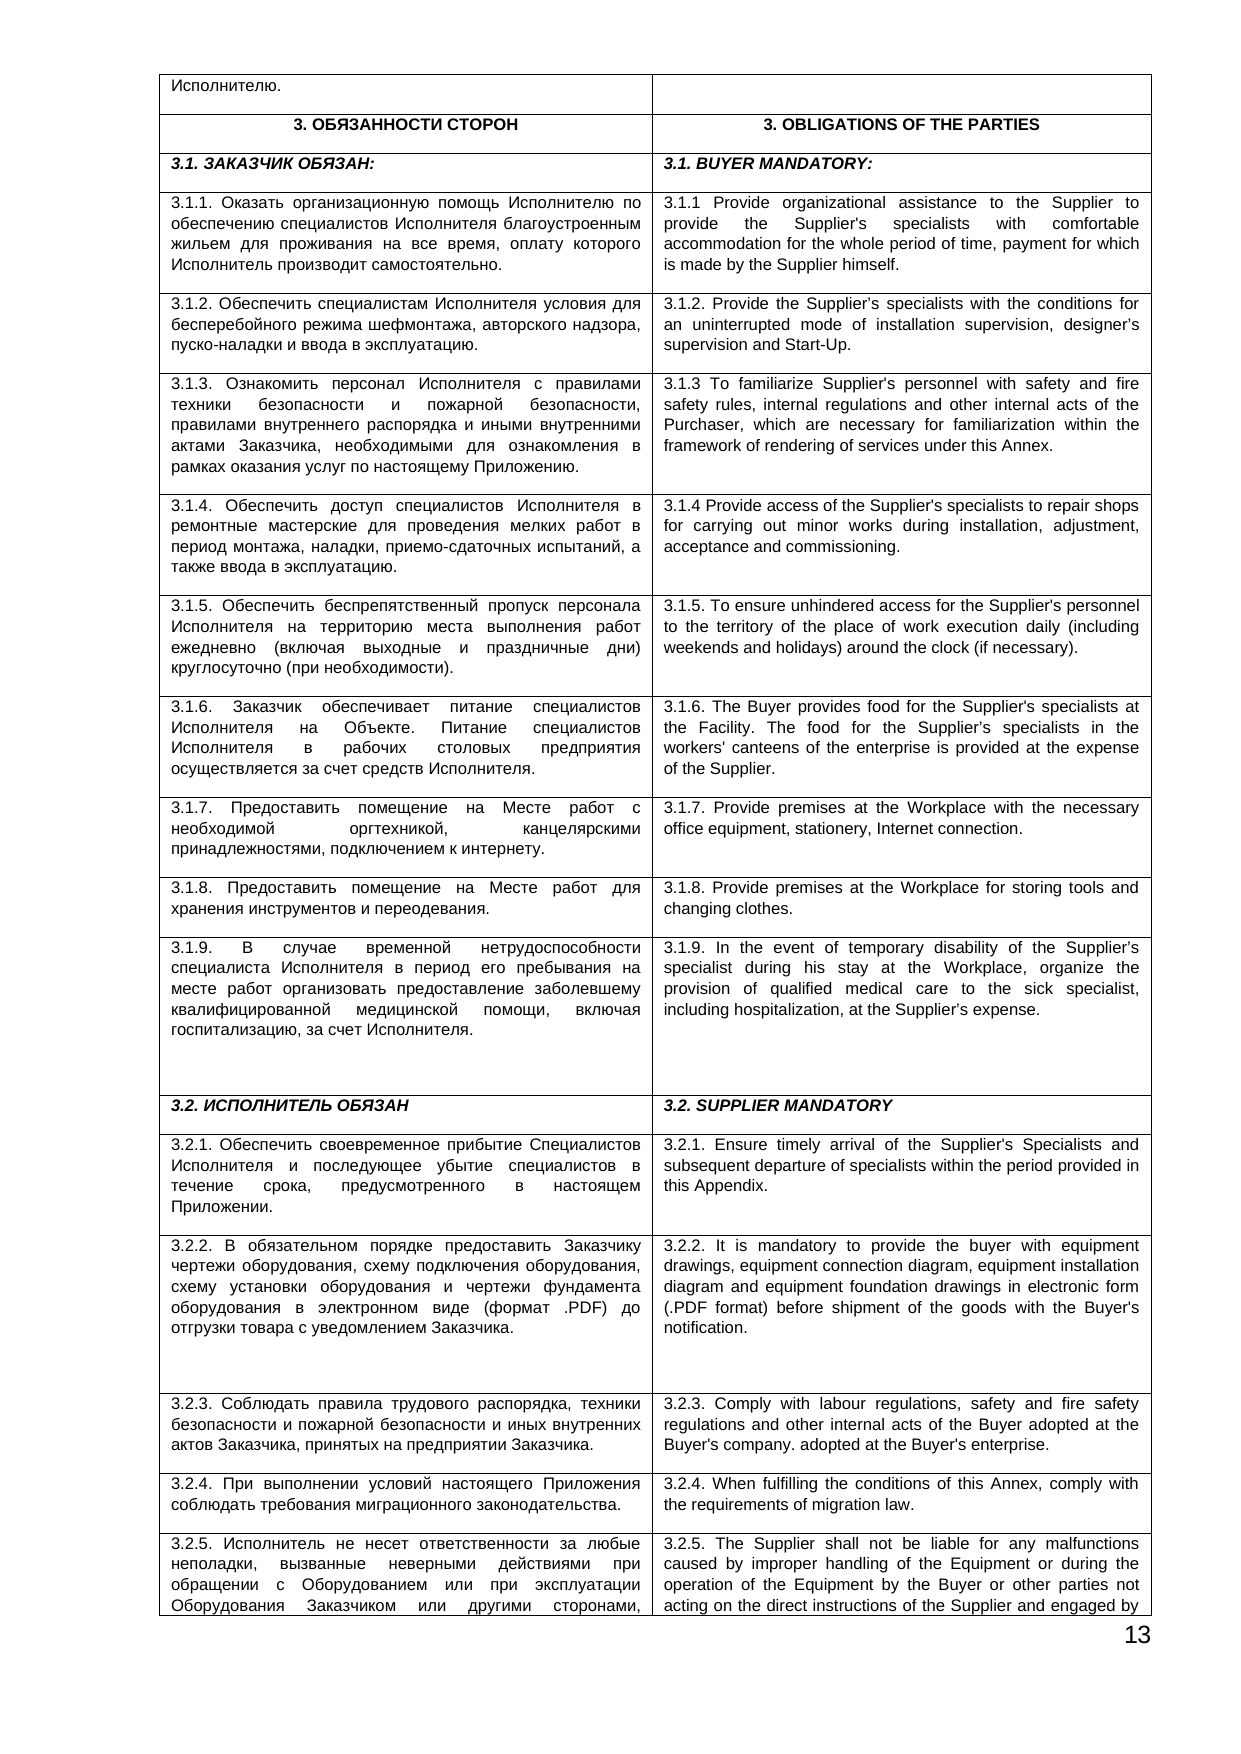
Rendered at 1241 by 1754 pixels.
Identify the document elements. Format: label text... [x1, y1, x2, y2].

table_cell 3.1.1. Оказать организационную помощь Исполнителю по обеспечению специалистов Исполнителя благоустроенным жильем для проживания на все время, оплату которого Исполнитель производит самостоятельно. [160, 193, 652, 293]
table_cell 3.1.4 Provide access of the Supplier's specialists to repair shops for carrying out minor works during installation, adjustment, acceptance and commissioning. [653, 495, 1151, 595]
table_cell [160, 1534, 652, 1614]
table_cell 3.2. ИСПОЛНИТЕЛЬ ОБЯЗАН [160, 1096, 652, 1134]
table_cell 3.1.8. Provide premises at the Workplace for storing tools and changing clothes. [653, 878, 1151, 937]
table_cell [160, 75, 652, 114]
table_cell 3.1. BUYER MANDATORY: [653, 154, 1151, 192]
table_cell 3.2.3. Соблюдать правила трудового распорядка, техники безопасности и пожарной безопасности и иных внутренних актов Заказчика, принятых на предприятии Заказчика. [160, 1394, 652, 1473]
table_cell 3.2.1. Обеспечить своевременное прибытие Специалистов Исполнителя и последующее убытие специалистов в течение срока, предусмотренного в настоящем Приложении. [160, 1135, 652, 1234]
table_cell 3.1.7. Предоставить помещение на Месте работ с необходимой оргтехникой, канцелярскими принадлежностями, подключением к интернету. [160, 798, 652, 877]
table_cell 3.1.6. The Buyer provides food for the Supplier's specialists at the Facility. The food for the Supplier’s specialists in the workers' canteens of the enterprise is provided at the expense of the Supplier. [653, 697, 1151, 797]
table_cell 3.1.1 Provide organizational assistance to the Supplier to provide the Supplier's specialists with comfortable accommodation for the whole period of time, payment for which is made by the Supplier himself. [653, 193, 1151, 293]
table_cell 3.1.3 To familiarize Supplier's personnel with safety and fire safety rules, internal regulations and other internal acts of the Purchaser, which are necessary for familiarization within the framework of rendering of services under this Annex. [653, 374, 1151, 494]
table_cell 3.2.2. В обязательном порядке предоставить Заказчику чертежи оборудования, схему подключения оборудования, схему установки оборудования и чертежи фундамента оборудования в электронном виде (формат .PDF) до отгрузки товара с уведомлением Заказчика. [160, 1236, 652, 1393]
table_cell 3.1.7. Provide premises at the Workplace with the necessary office equipment, stationery, Internet connection. [653, 798, 1151, 877]
table_cell 3.2.4. When fulfilling the conditions of this Annex, comply with the requirements of migration law. [653, 1474, 1151, 1532]
table_cell 3.1. ЗАКАЗЧИК ОБЯЗАН: [160, 154, 652, 192]
table_cell 3. OBLIGATIONS OF THE PARTIES [653, 115, 1151, 153]
table_cell 3.2.3. Comply with labour regulations, safety and fire safety regulations and other internal acts of the Buyer adopted at the Buyer's company. adopted at the Buyer's enterprise. [653, 1394, 1151, 1473]
table_cell 3.1.5. Обеспечить беспрепятственный пропуск персонала Исполнителя на территорию места выполнения работ ежедневно (включая выходные и праздничные дни) круглосуточно (при необходимости). [160, 596, 652, 696]
table_cell 3.1.2. Provide the Supplier’s specialists with the conditions for an uninterrupted mode of installation supervision, designer’s supervision and Start-Up. [653, 294, 1151, 373]
table_cell 3.1.2. Обеспечить специалистам Исполнителя условия для бесперебойного режима шефмонтажа, авторского надзора, пуско-наладки и ввода в эксплуатацию. [160, 294, 652, 373]
table_cell 3.2. SUPPLIER MANDATORY [653, 1096, 1151, 1134]
table_cell 3.1.9. In the event of temporary disability of the Supplier’s specialist during his stay at the Workplace, organize the provision of qualified medical care to the sick specialist, including hospitalization, at the Supplier’s expense. [653, 938, 1151, 1095]
table_cell 3.1.5. To ensure unhindered access for the Supplier's personnel to the territory of the place of work execution daily (including weekends and holidays) around the clock (if necessary). [653, 596, 1151, 696]
table_cell 3.1.9. В случае временной нетрудоспособности специалиста Исполнителя в период его пребывания на месте работ организовать предоставление заболевшему квалифицированной медицинской помощи, включая госпитализацию, за счет Исполнителя. [160, 938, 652, 1095]
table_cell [653, 75, 1151, 114]
table_cell 3.1.6. Заказчик обеспечивает питание специалистов Исполнителя на Объекте. Питание специалистов Исполнителя в рабочих столовых предприятия осуществляется за счет средств Исполнителя. [160, 697, 652, 797]
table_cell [653, 1534, 1151, 1614]
table_cell 3.1.3. Ознакомить персонал Исполнителя с правилами техники безопасности и пожарной безопасности, правилами внутреннего распорядка и иными внутренними актами Заказчика, необходимыми для ознакомления в рамках оказания услуг по настоящему Приложению. [160, 374, 652, 494]
table_cell 3. ОБЯЗАННОСТИ СТОРОН [160, 115, 652, 153]
table_cell 3.1.4. Обеспечить доступ специалистов Исполнителя в ремонтные мастерские для проведения мелких работ в период монтажа, наладки, приемо-сдаточных испытаний, а также ввода в эксплуатацию. [160, 495, 652, 595]
table_cell 3.2.4. При выполнении условий настоящего Приложения соблюдать требования миграционного законодательства. [160, 1474, 652, 1532]
table_cell 3.1.8. Предоставить помещение на Месте работ для хранения инструментов и переодевания. [160, 878, 652, 937]
table_cell 3.2.1. Ensure timely arrival of the Supplier's Specialists and subsequent departure of specialists within the period provided in this Appendix. [653, 1135, 1151, 1234]
table_cell 3.2.2. It is mandatory to provide the buyer with equipment drawings, equipment connection diagram, equipment installation diagram and equipment foundation drawings in electronic form (.PDF format) before shipment of the goods with the Buyer's notification. [653, 1236, 1151, 1393]
